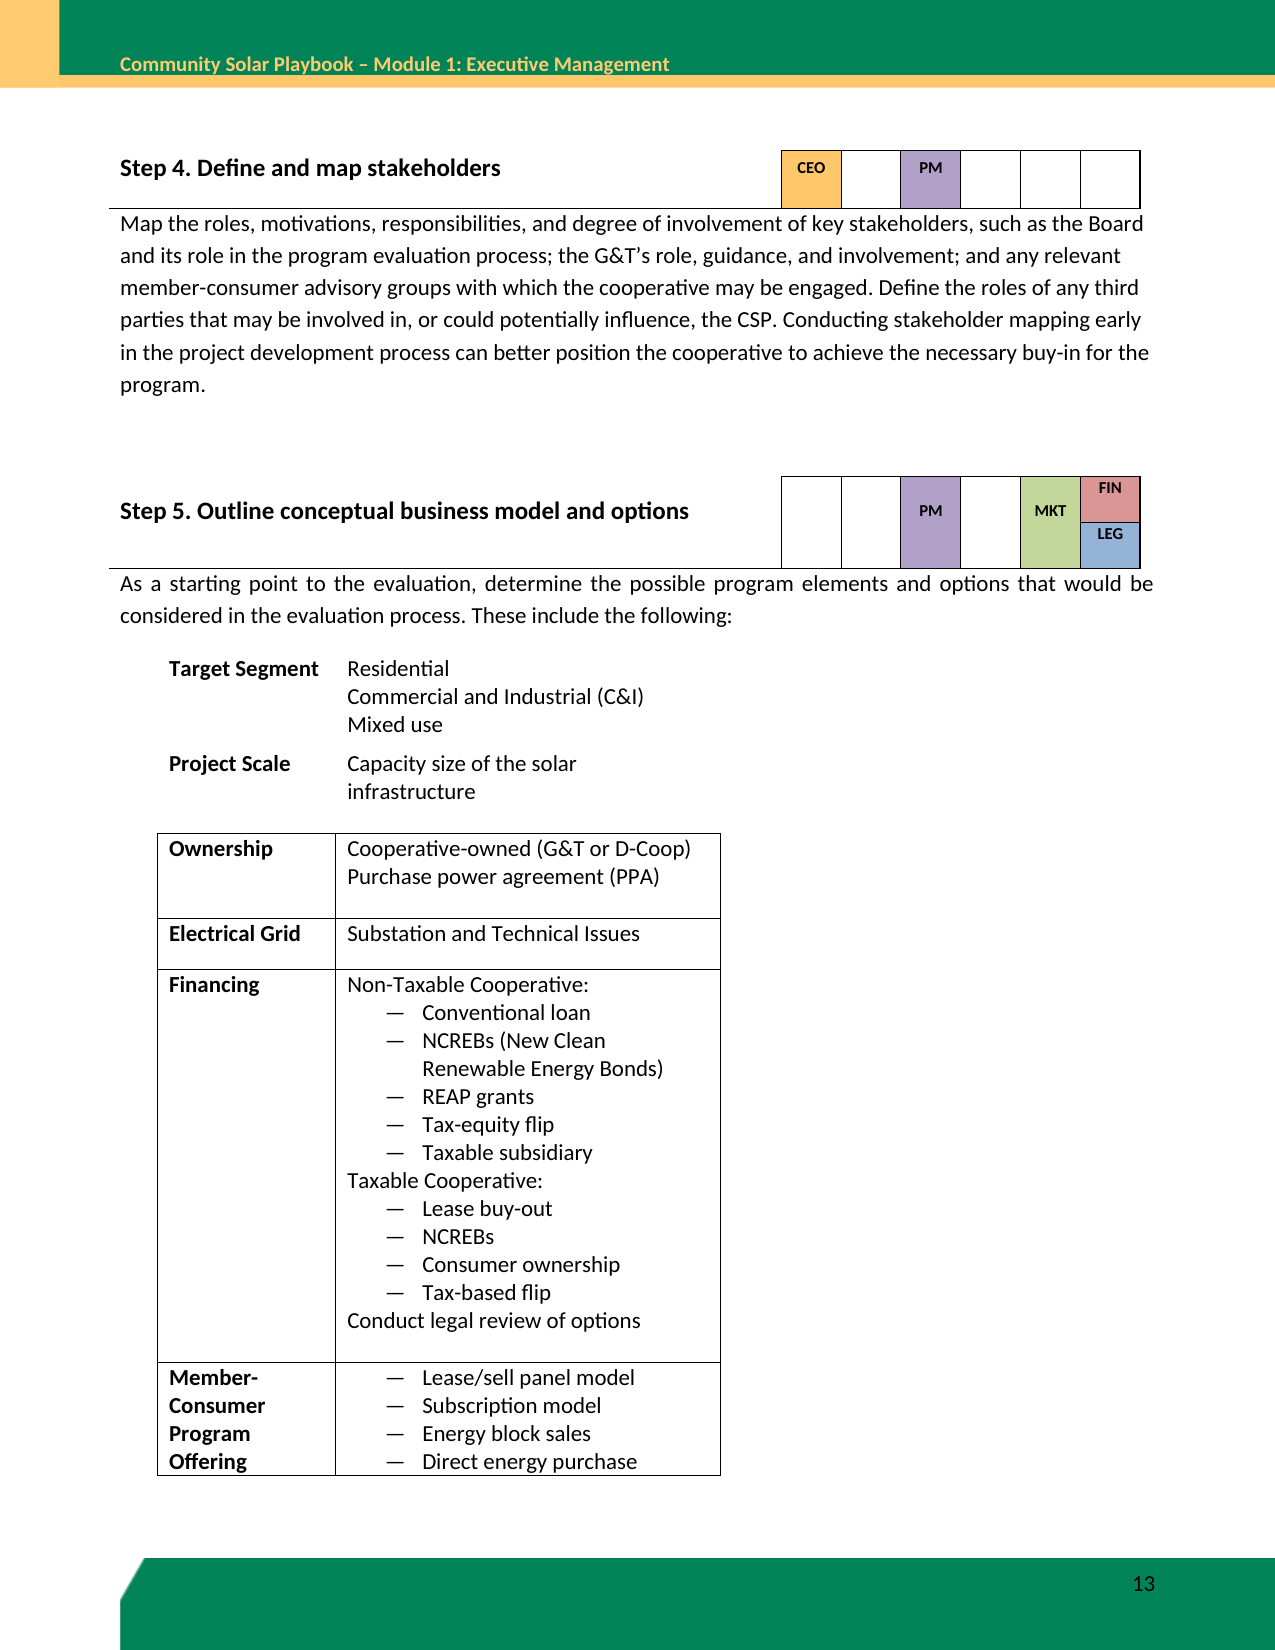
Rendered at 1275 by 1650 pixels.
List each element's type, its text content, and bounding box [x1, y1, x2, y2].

table_header PM [901, 477, 960, 568]
table_cell Ownership [158, 834, 335, 918]
table_cell Capacity size of the solar infrastructure [336, 749, 720, 833]
table_header Residential Commercial and Industrial (C&I) Mixed use [336, 654, 720, 749]
table_header [782, 477, 841, 568]
table_header [842, 477, 900, 568]
table_cell Financing [158, 970, 335, 1362]
table_header PM [901, 151, 960, 208]
table_cell Electrical Grid [158, 919, 335, 969]
table_cell LEG [1081, 523, 1139, 568]
table_header MKT [1021, 477, 1080, 568]
table_header [842, 151, 900, 208]
table_header Step 4. Define and map stakeholders [109, 150, 781, 208]
text As a starting point to the evaluation, determine the possible program elements and options that would be considered in the evaluation process. These include the following: [120, 569, 1155, 629]
table_header Step 5. Outline conceptual business model and options [109, 476, 781, 568]
table_cell Non-Taxable Cooperative: Conventional loan NCREBs (New Clean Renewable Energy Bonds) REAP grants Tax-equity flip Taxable subsidiary Taxable Cooperative: Lease buy-out NCREBs Consumer ownership Tax-based flip Conduct legal review of options [336, 970, 720, 1362]
picture [119, 1558, 1275, 1650]
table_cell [336, 1363, 720, 1475]
text Map the roles, motivations, responsibilities, and degree of involvement of key stakeholders, such as the Board and its role in the program evaluation process; the G&T’s role, guidance, and involvement; and any relevant member-consumer advisory groups with which the cooperative may be engaged. Define the roles of any third parties that may be involved in, or could potentially influence, the CSP. Conducting stakeholder mapping early in the project development process can better position the cooperative to achieve the necessary buy-in for the program. [120, 209, 1155, 398]
table_header [1021, 151, 1080, 208]
table_header [961, 477, 1020, 568]
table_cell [158, 1363, 335, 1475]
table_cell Cooperative-owned (G&T or D-Coop) Purchase power agreement (PPA) [336, 834, 720, 918]
table_header Target Segment [158, 654, 336, 749]
table_header [961, 151, 1020, 208]
table_header CEO [782, 151, 841, 208]
table_cell Substation and Technical Issues [336, 919, 720, 969]
table_cell Project Scale [158, 749, 336, 833]
table_header [1081, 151, 1139, 208]
table_header FIN [1081, 477, 1139, 522]
